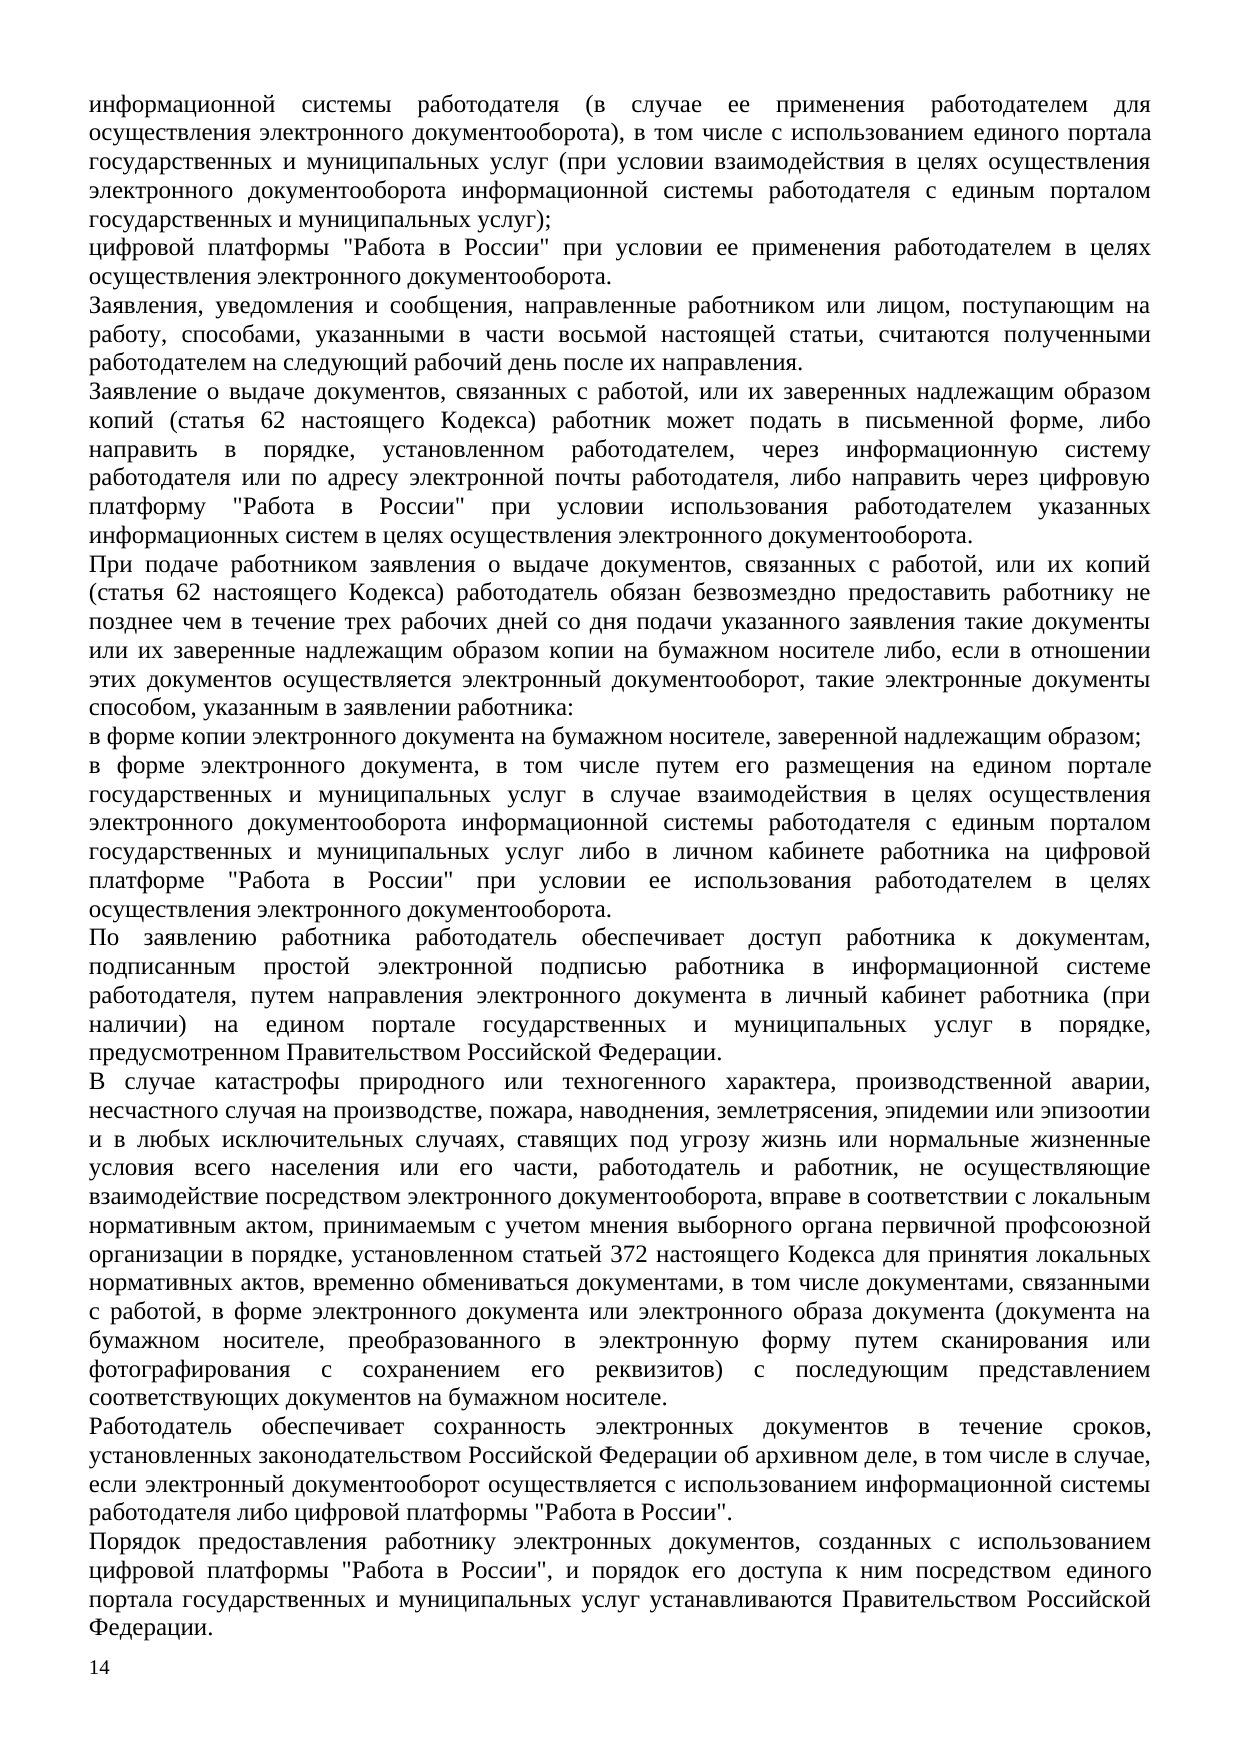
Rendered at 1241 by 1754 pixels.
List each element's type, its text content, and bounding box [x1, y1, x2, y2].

text в форме копии электронного документа на бумажном носителе, заверенной надлежащим образом; [89, 721, 1152, 750]
text Заявление о выдаче документов, связанных с работой, или их заверенных надлежащим образом копий (статья 62 настоящего Кодекса) работник может подать в письменной форме, либо направить в порядке, установленном работодателем, через информационную систему работодателя или по адресу электронной почты работодателя, либо направить через цифровую платформу "Работа в России" при условии использования работодателем указанных информационных систем в целях осуществления электронного документооборота. [89, 376, 1152, 549]
text В случае катастрофы природного или техногенного характера, производственной аварии, несчастного случая на производстве, пожара, наводнения, землетрясения, эпидемии или эпизоотии и в любых исключительных случаях, ставящих под угрозу жизнь или нормальные жизненные условия всего населения или его части, работодатель и работник, не осуществляющие взаимодействие посредством электронного документооборота, вправе в соответствии с локальным нормативным актом, принимаемым с учетом мнения выборного органа первичной профсоюзной организации в порядке, установленном статьей 372 настоящего Кодекса для принятия локальных нормативных актов, временно обмениваться документами, в том числе документами, связанными с работой, в форме электронного документа или электронного образа документа (документа на бумажном носителе, преобразованного в электронную форму путем сканирования или фотографирования с сохранением его реквизитов) с последующим представлением соответствующих документов на бумажном носителе. [89, 1066, 1152, 1411]
text Порядок предоставления работнику электронных документов, созданных с использованием цифровой платформы "Работа в России", и порядок его доступа к ним посредством единого портала государственных и муниципальных услуг устанавливаются Правительством Российской Федерации. [89, 1526, 1152, 1641]
text При подаче работником заявления о выдаче документов, связанных с работой, или их копий (статья 62 настоящего Кодекса) работодатель обязан безвозмездно предоставить работнику не позднее чем в течение трех рабочих дней со дня подачи указанного заявления такие документы или их заверенные надлежащим образом копии на бумажном носителе либо, если в отношении этих документов осуществляется электронный документооборот, такие электронные документы способом, указанным в заявлении работника: [89, 549, 1152, 721]
text Работодатель обеспечивает сохранность электронных документов в течение сроков, установленных законодательством Российской Федерации об архивном деле, в том числе в случае, если электронный документооборот осуществляется с использованием информационной системы работодателя либо цифровой платформы "Работа в России". [89, 1411, 1152, 1526]
text цифровой платформы "Работа в России" при условии ее применения работодателем в целях осуществления электронного документооборота. [89, 232, 1152, 290]
text в форме электронного документа, в том числе путем его размещения на едином портале государственных и муниципальных услуг в случае взаимодействия в целях осуществления электронного документооборота информационной системы работодателя с единым порталом государственных и муниципальных услуг либо в личном кабинете работника на цифровой платформе "Работа в России" при условии ее использования работодателем в целях осуществления электронного документооборота. [89, 750, 1152, 922]
text информационной системы работодателя (в случае ее применения работодателем для осуществления электронного документооборота), в том числе с использованием единого портала государственных и муниципальных услуг (при условии взаимодействия в целях осуществления электронного документооборота информационной системы работодателя с единым порталом государственных и муниципальных услуг); [89, 89, 1152, 232]
text По заявлению работника работодатель обеспечивает доступ работника к документам, подписанным простой электронной подписью работника в информационной системе работодателя, путем направления электронного документа в личный кабинет работника (при наличии) на едином портале государственных и муниципальных услуг в порядке, предусмотренном Правительством Российской Федерации. [89, 922, 1152, 1066]
text Заявления, уведомления и сообщения, направленные работником или лицом, поступающим на работу, способами, указанными в части восьмой настоящей статьи, считаются полученными работодателем на следующий рабочий день после их направления. [89, 290, 1152, 376]
